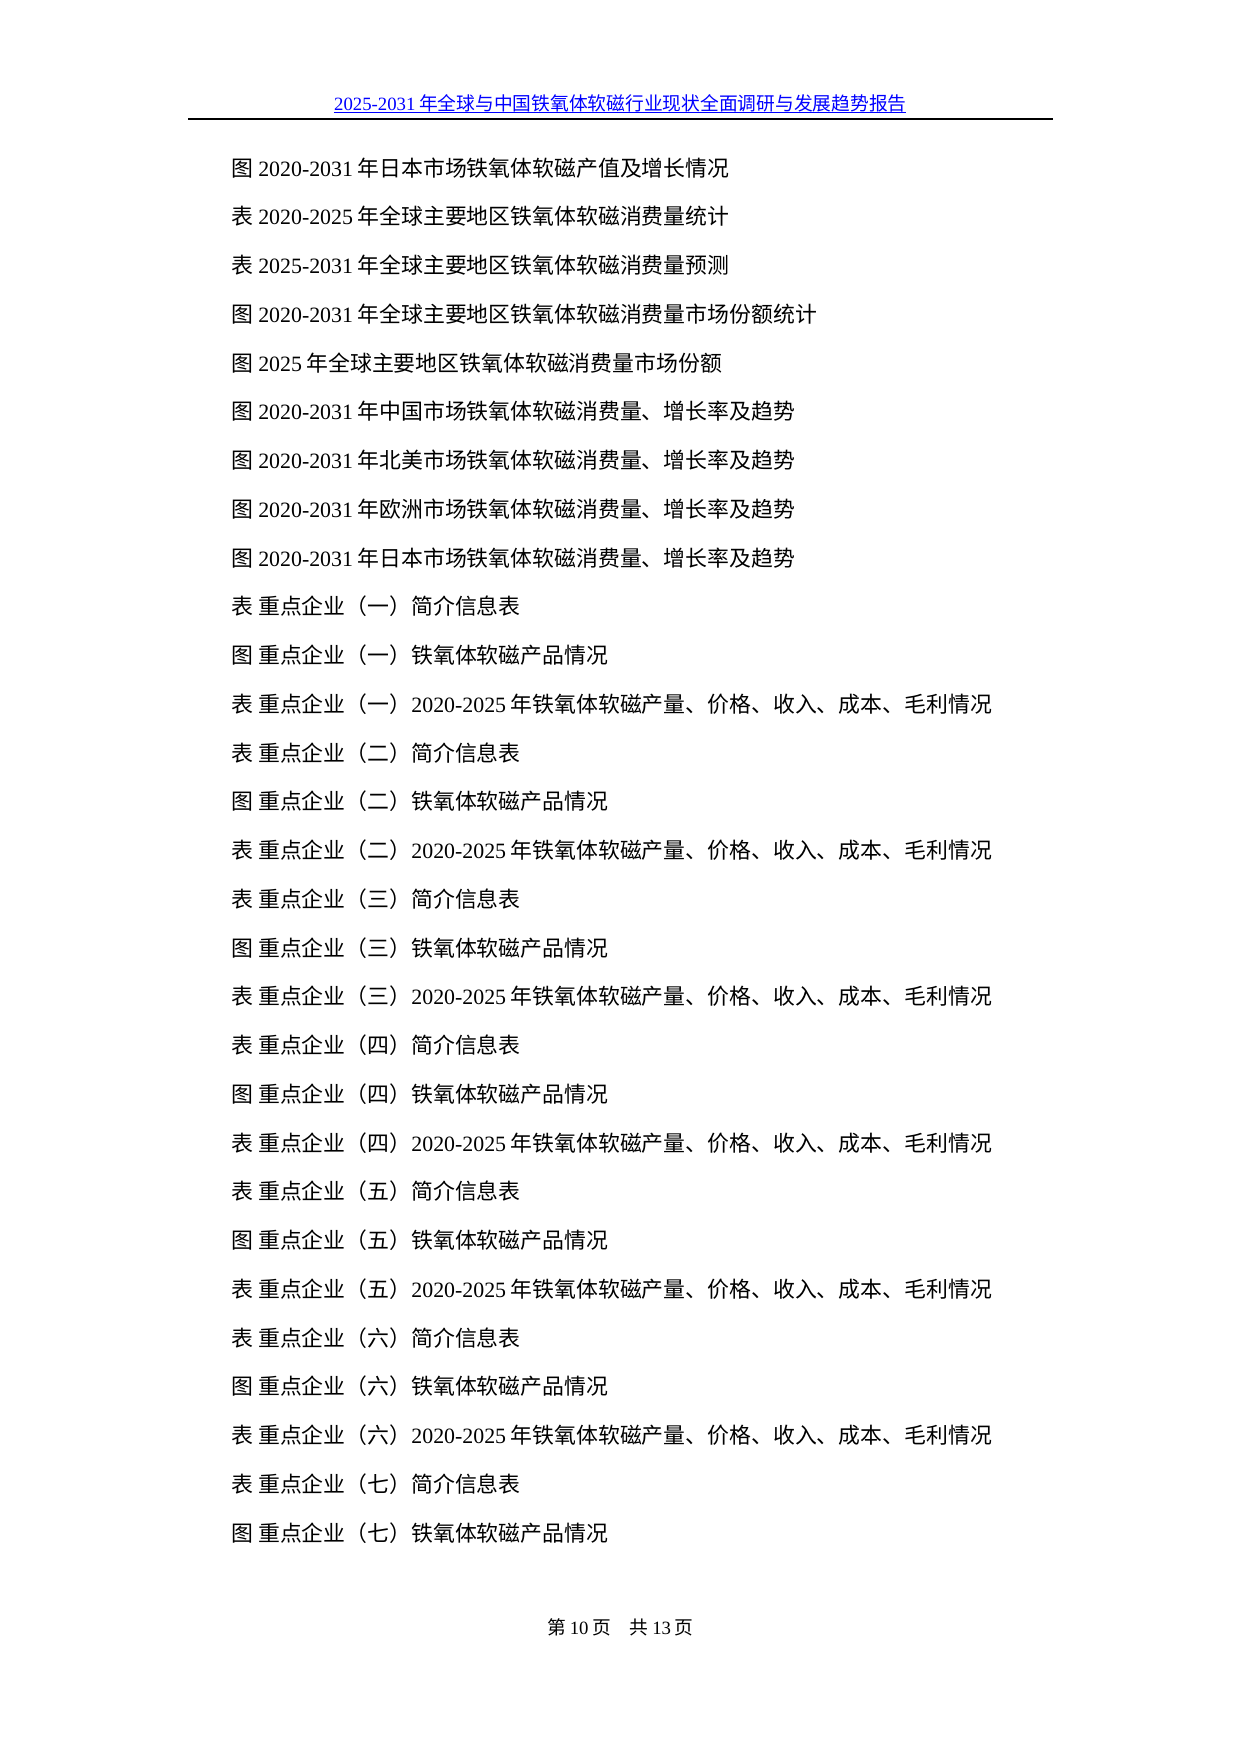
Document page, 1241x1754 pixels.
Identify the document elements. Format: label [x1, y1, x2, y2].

text [187, 150, 1053, 1548]
